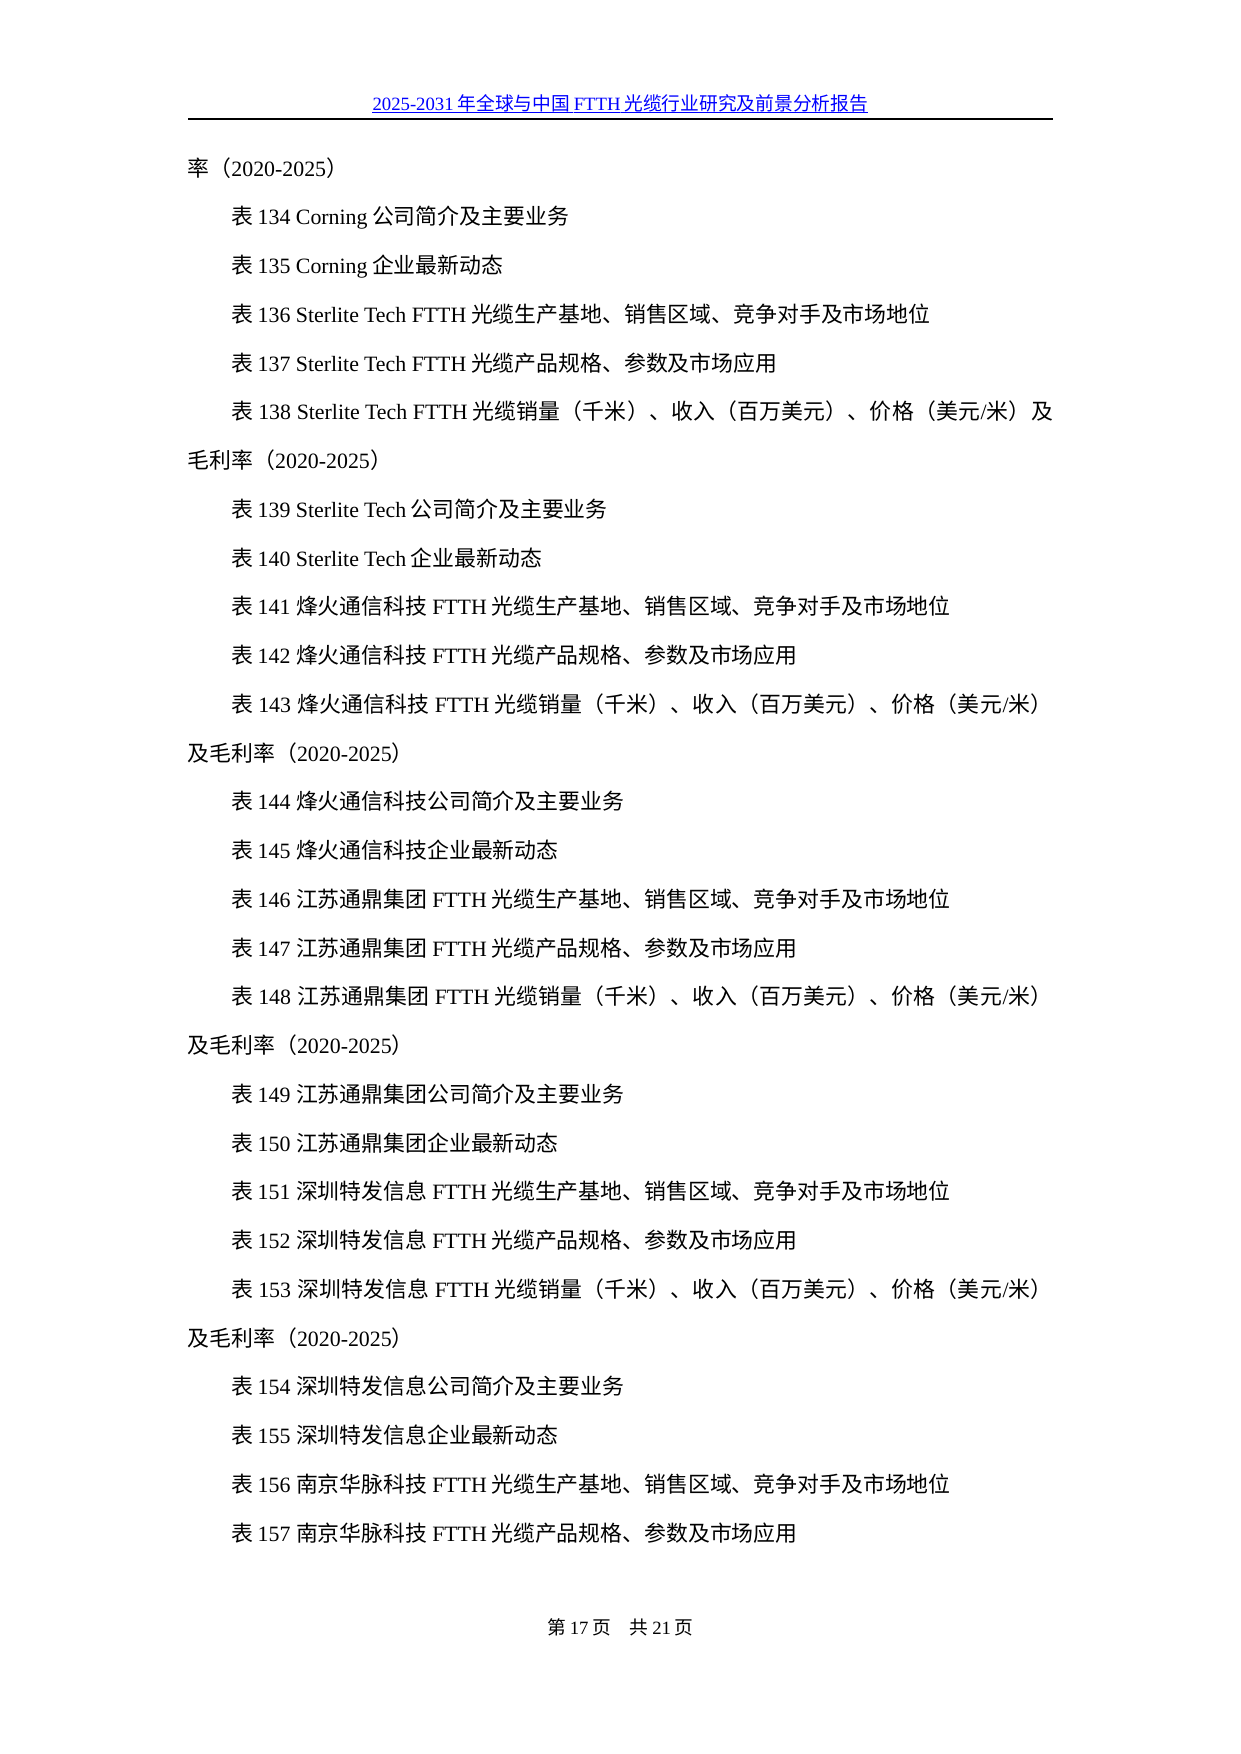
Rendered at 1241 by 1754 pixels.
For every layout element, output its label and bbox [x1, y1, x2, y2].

text [187, 150, 1053, 1548]
